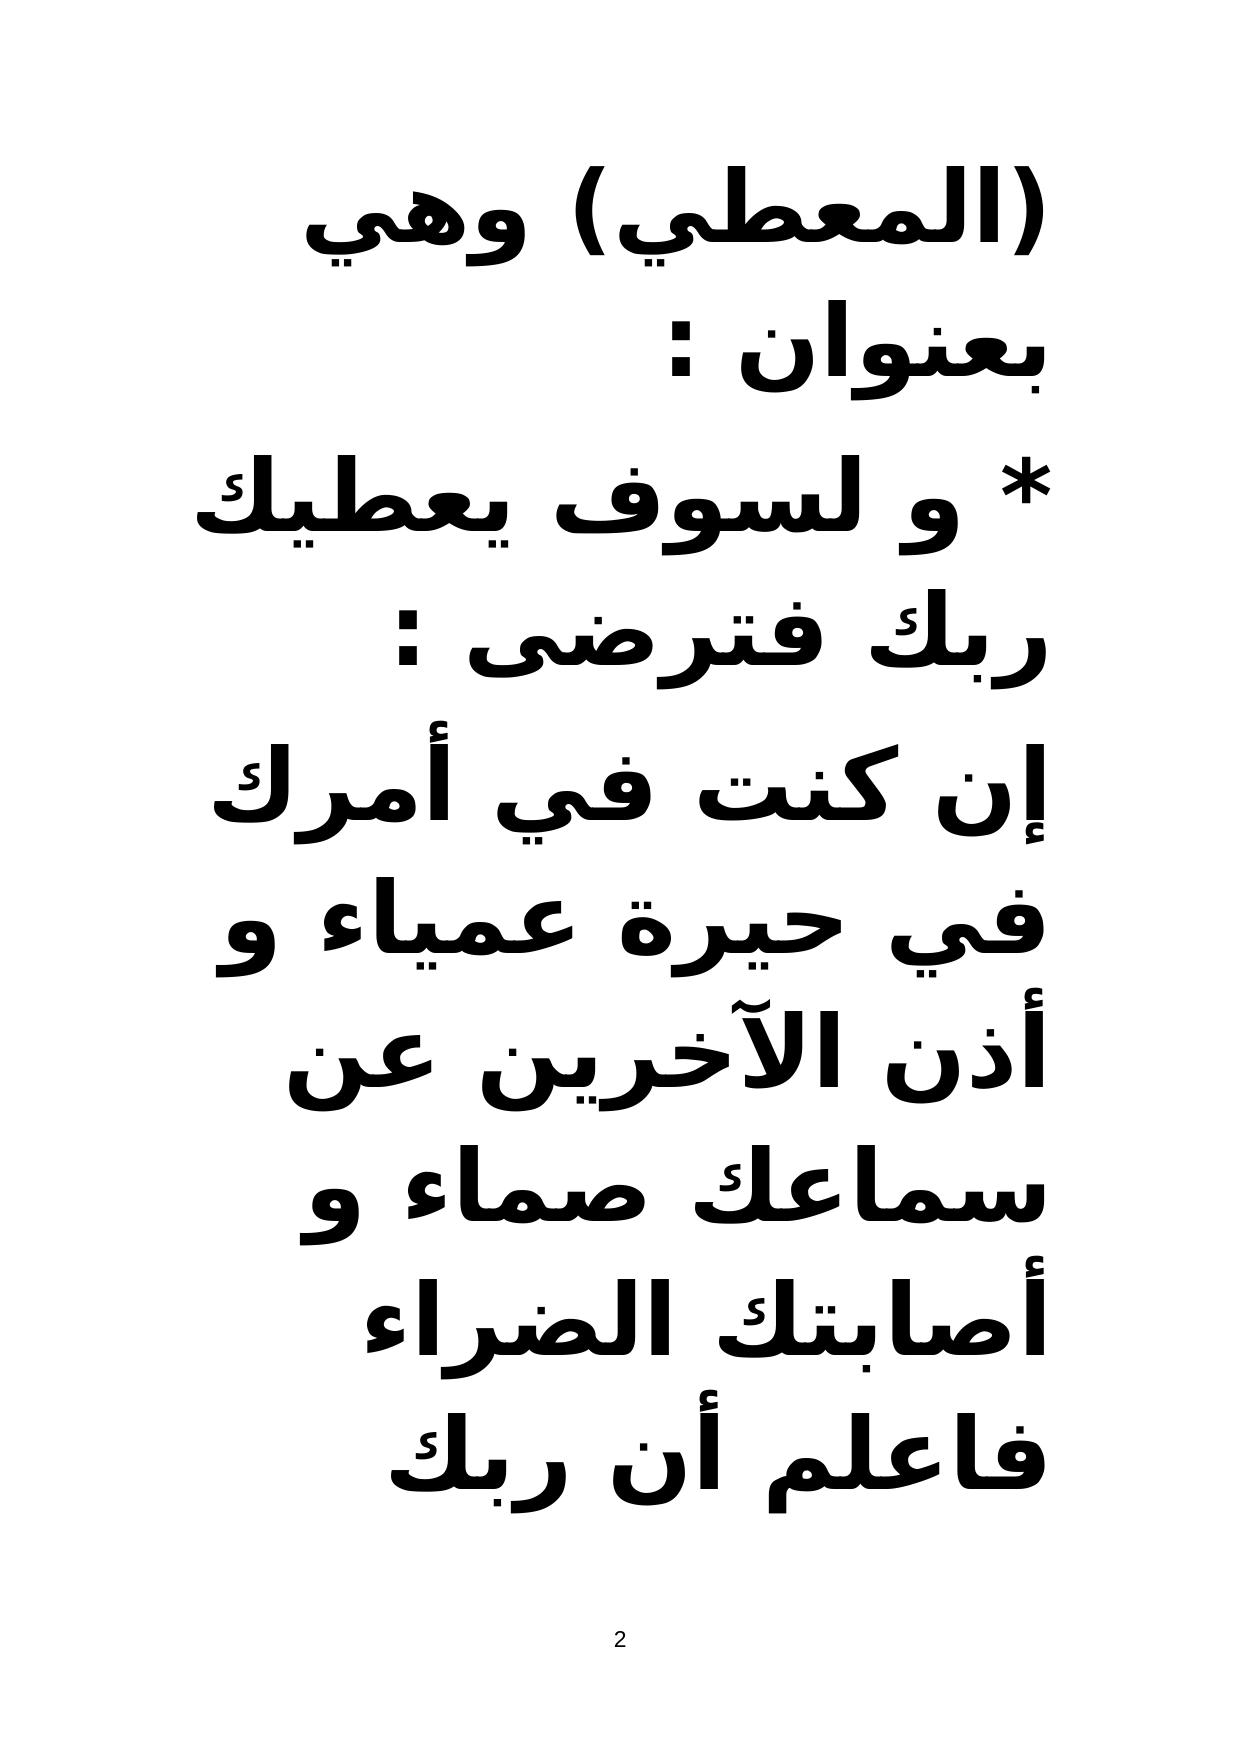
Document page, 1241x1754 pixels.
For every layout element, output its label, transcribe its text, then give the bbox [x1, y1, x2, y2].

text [187, 150, 1053, 400]
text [187, 727, 1053, 1513]
text * و لسوف يعطيك ربك فترضى : [187, 438, 1053, 689]
